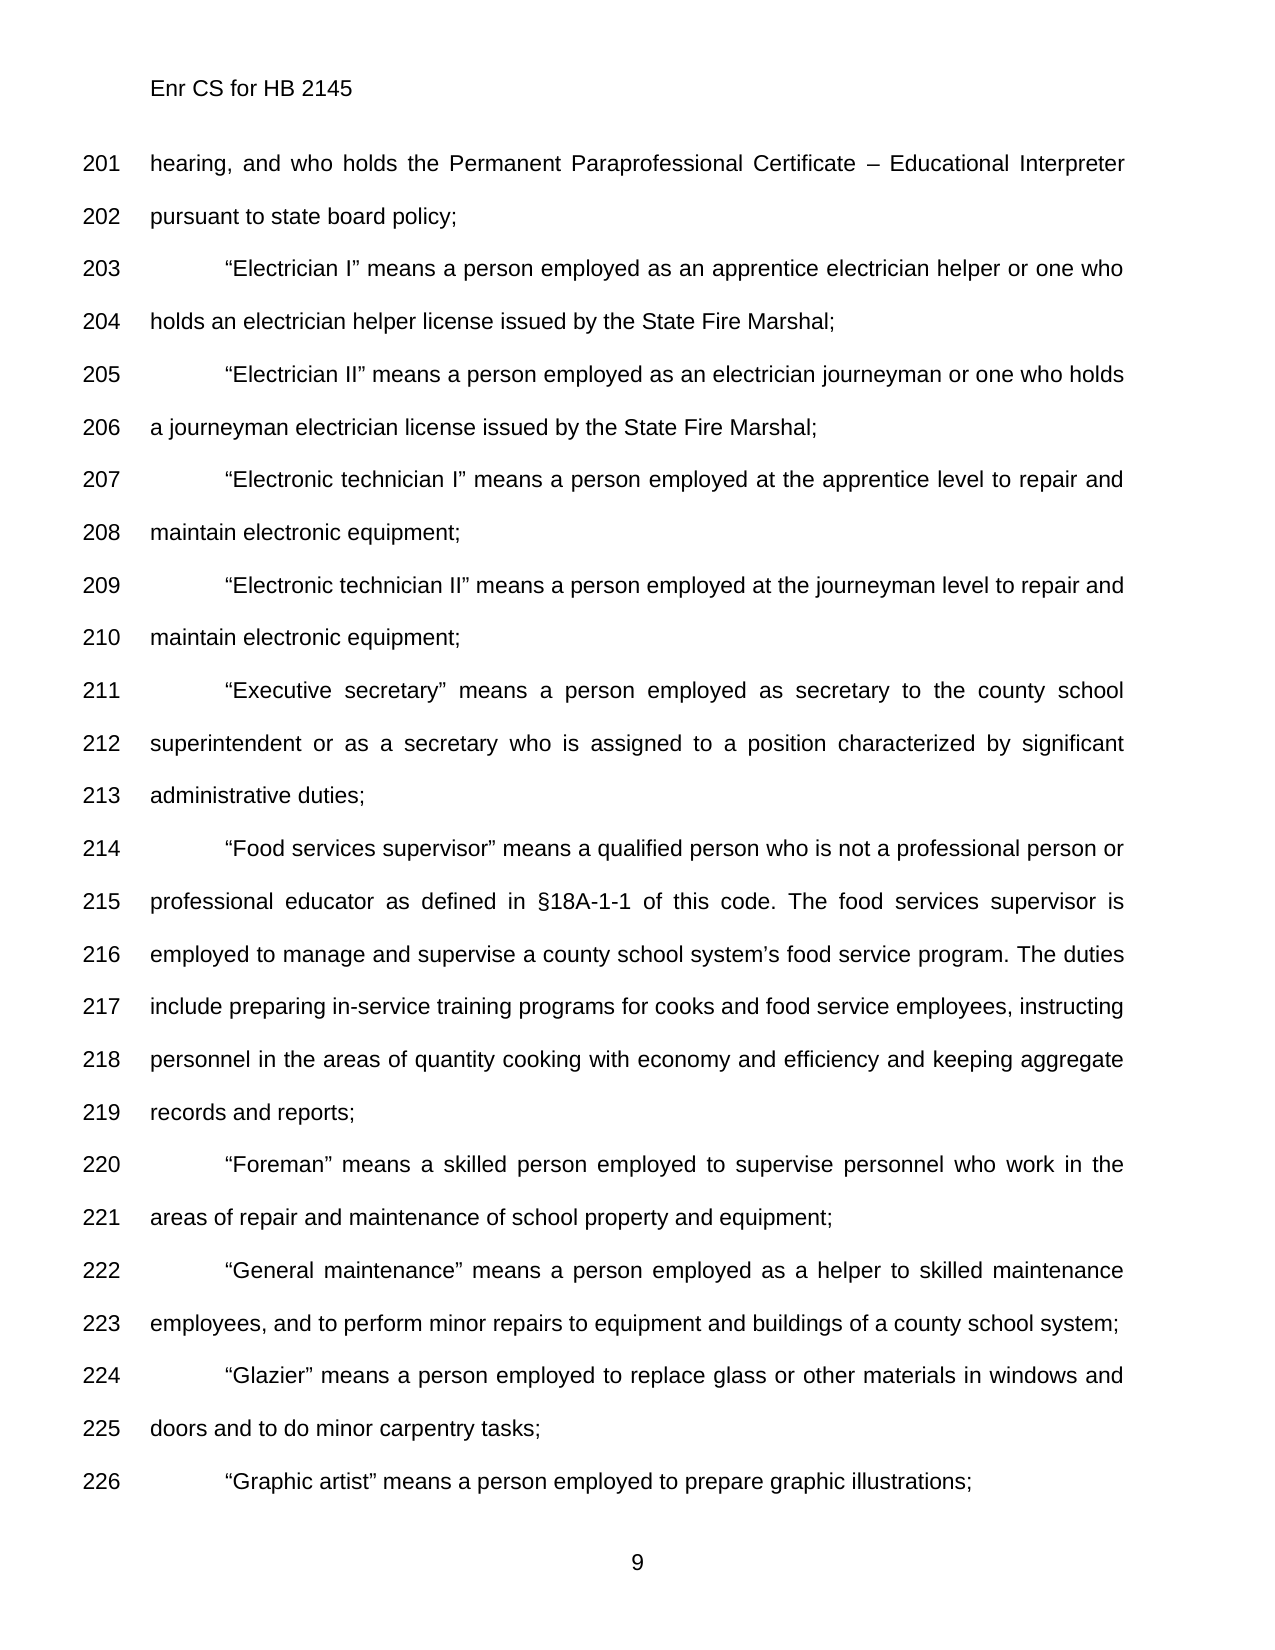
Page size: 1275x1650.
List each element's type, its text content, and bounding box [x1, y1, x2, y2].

text “Electrician II” means a person employed as an electrician journeyman or one who holds a journeyman electrician license issued by the State Fire Marshal; [150, 361, 1125, 440]
text “Executive secretary” means a person employed as secretary to the county school superintendent or as a secretary who is assigned to a position characterized by significant administrative duties; [150, 677, 1125, 809]
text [150, 150, 1125, 229]
text “Electronic technician II” means a person employed at the journeyman level to repair and maintain electronic equipment; [150, 572, 1125, 651]
text “Graphic artist” means a person employed to prepare graphic illustrations; [150, 1468, 1125, 1494]
text “General maintenance” means a person employed as a helper to skilled maintenance employees, and to perform minor repairs to equipment and buildings of a county school system; [150, 1257, 1125, 1336]
text “Food services supervisor” means a qualified person who is not a professional person or professional educator as defined in §18A-1-1 of this code. The food services supervisor is employed to manage and supervise a county school system’s food service program. The duties include preparing in-service training programs for cooks and food service employees, instructing personnel in the areas of quantity cooking with economy and efficiency and keeping aggregate records and reports; [150, 835, 1125, 1125]
text “Electrician I” means a person employed as an apprentice electrician helper or one who holds an electrician helper license issued by the State Fire Marshal; [150, 255, 1125, 334]
text “Electronic technician I” means a person employed at the apprentice level to repair and maintain electronic equipment; [150, 466, 1125, 545]
text “Foreman” means a skilled person employed to supervise personnel who work in the areas of repair and maintenance of school property and equipment; [150, 1151, 1125, 1231]
text “Glazier” means a person employed to replace glass or other materials in windows and doors and to do minor carpentry tasks; [150, 1362, 1125, 1441]
